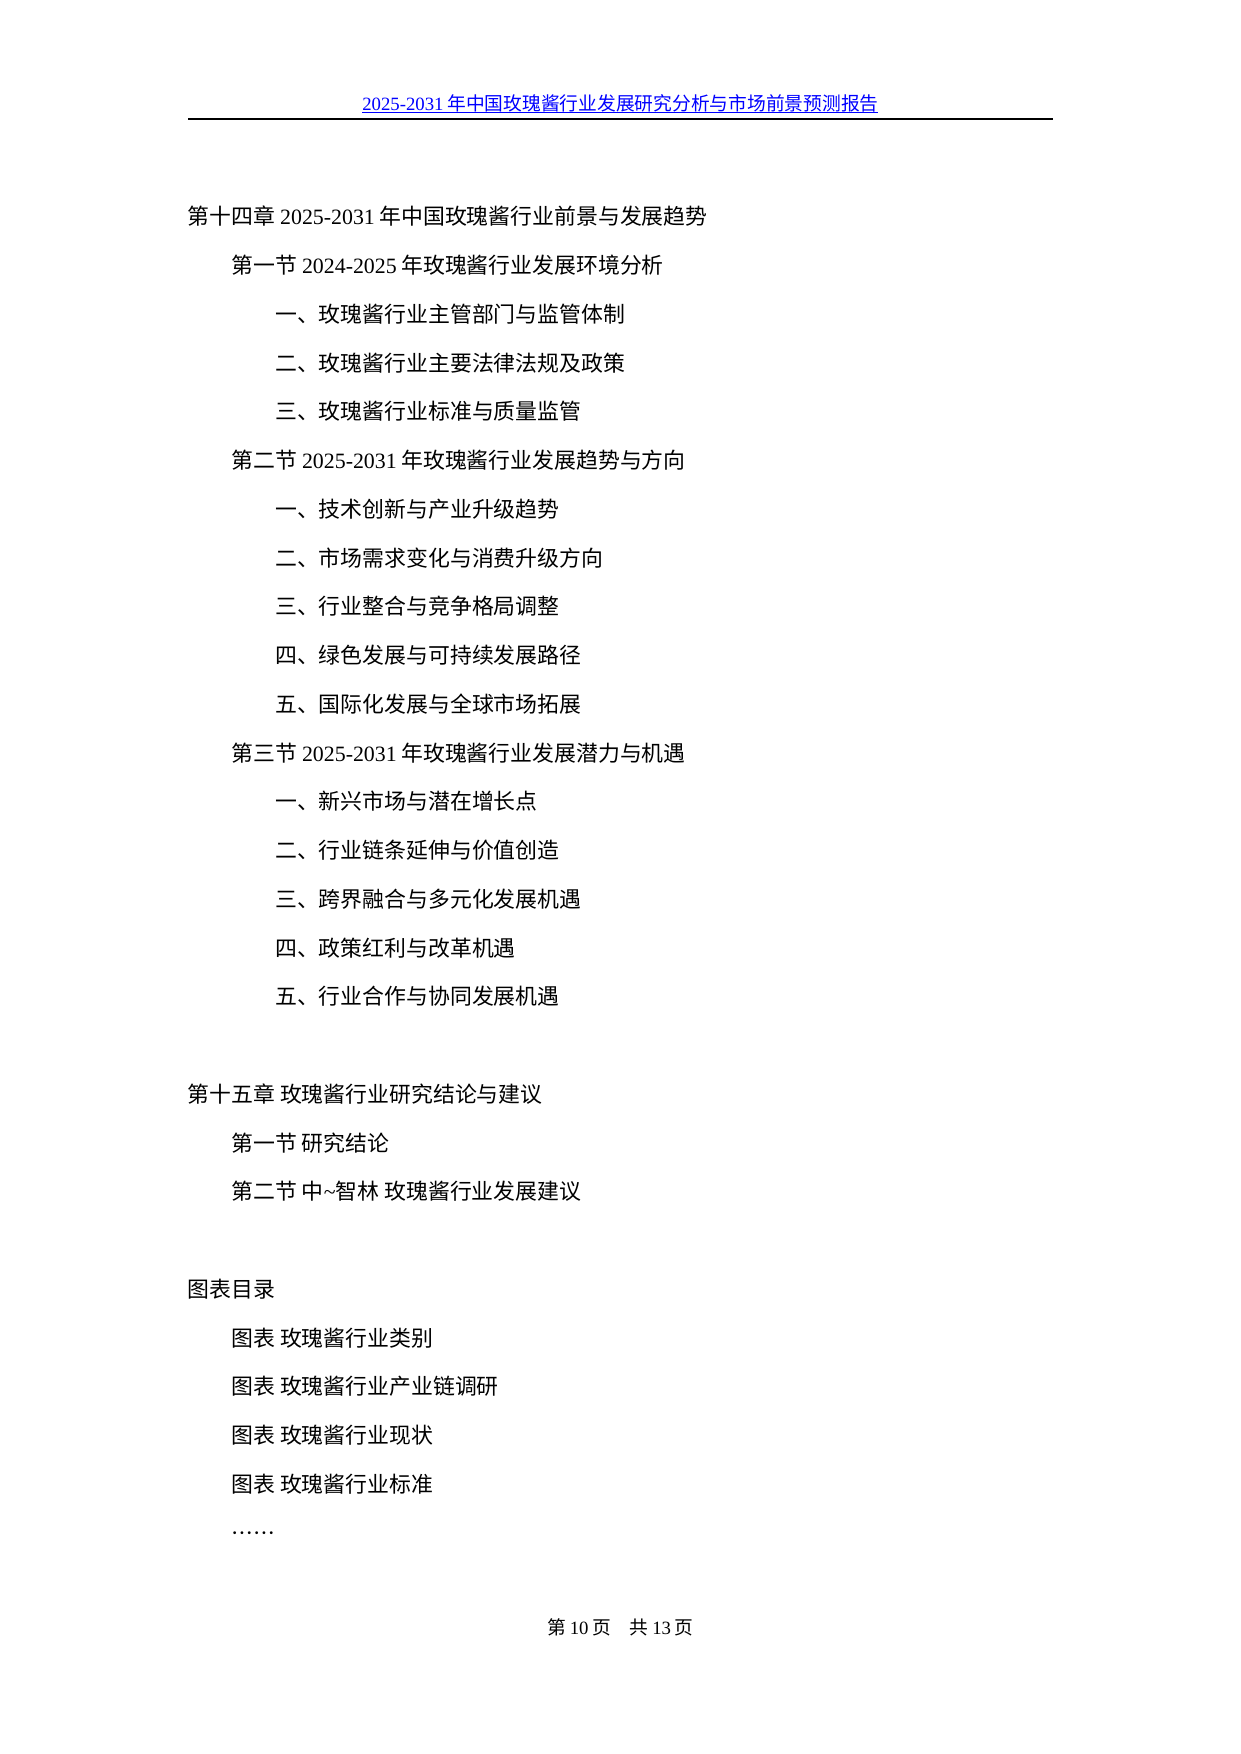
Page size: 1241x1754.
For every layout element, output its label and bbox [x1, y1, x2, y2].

text [187, 150, 1053, 1548]
